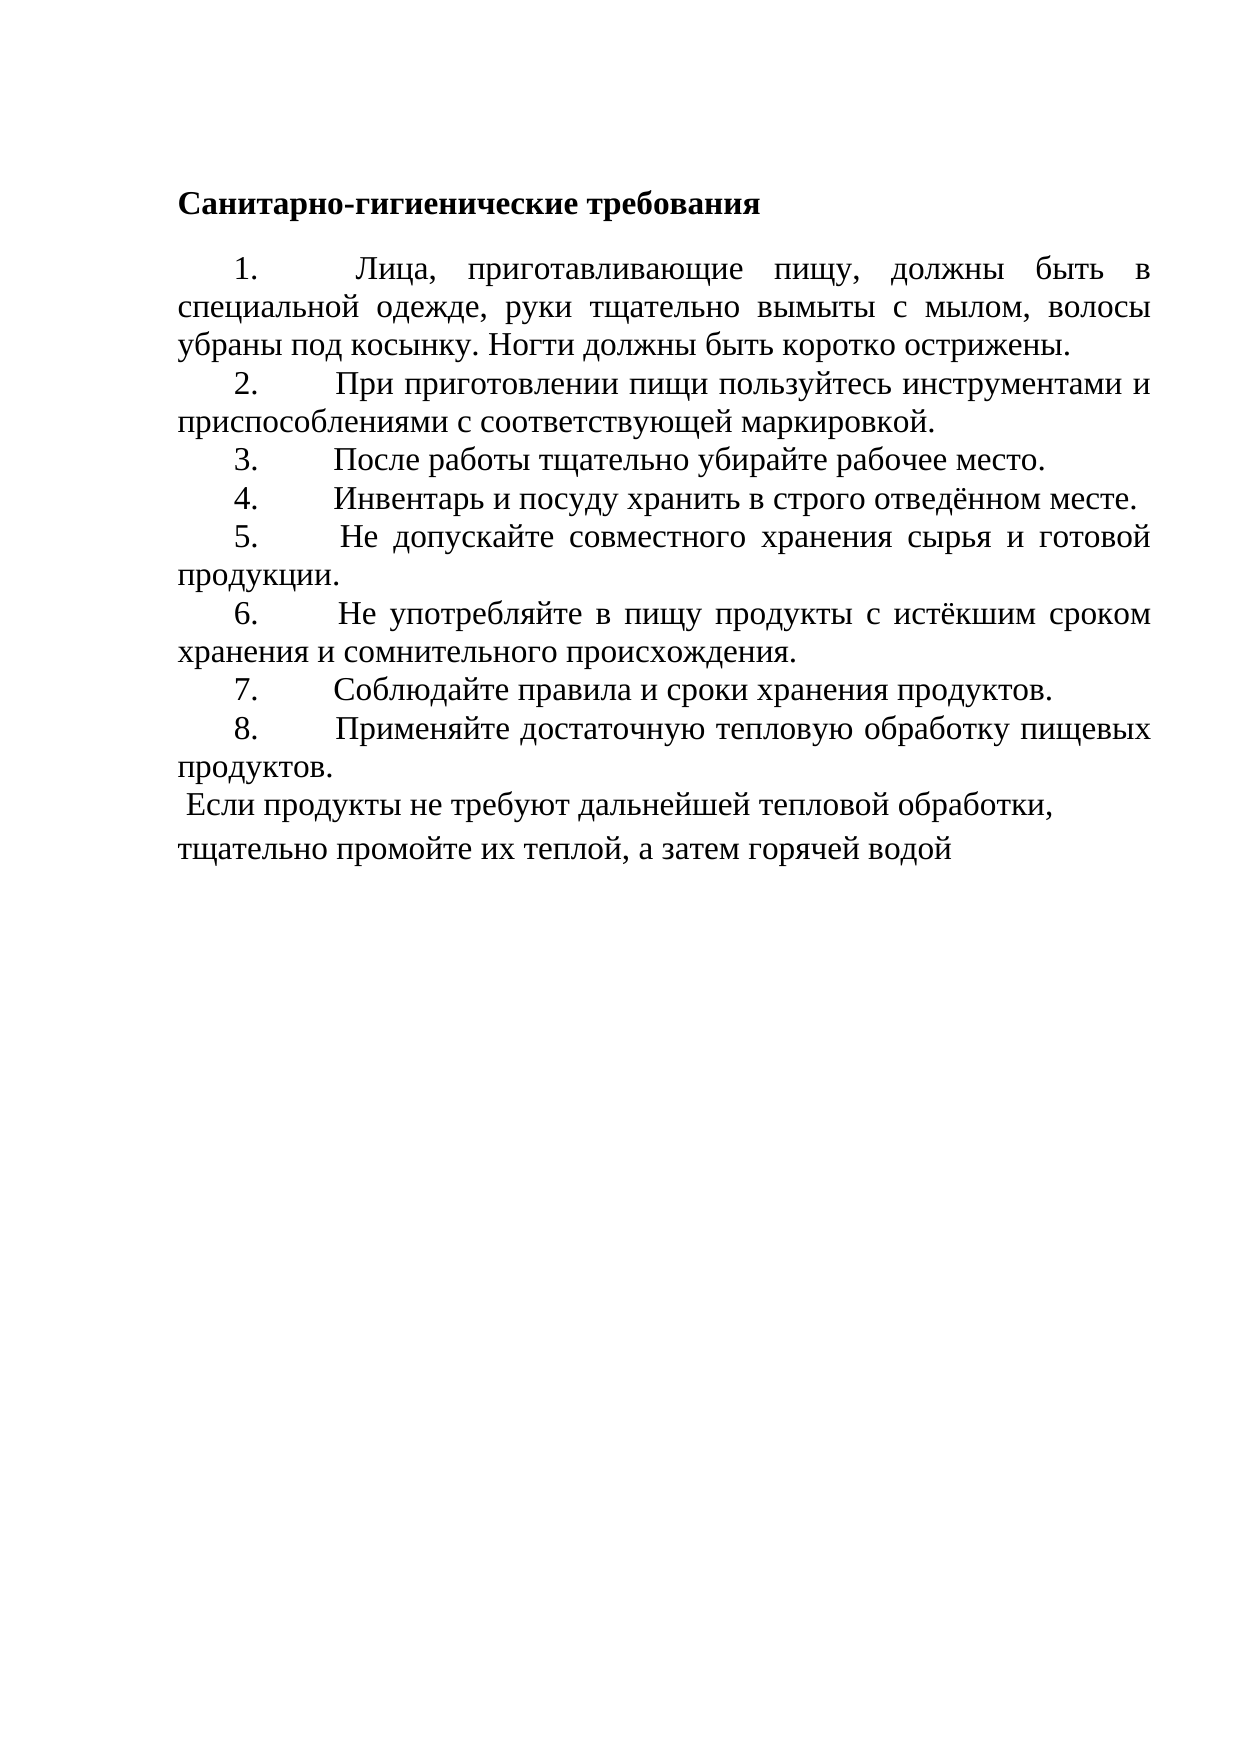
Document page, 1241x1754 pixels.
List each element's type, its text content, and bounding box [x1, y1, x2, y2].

list Инвентарь и посуду хранить в строго отведённом месте. [177, 478, 1152, 516]
list После работы тщательно убирайте рабочее место. [177, 439, 1152, 478]
list Соблюдайте правила и сроки хранения продуктов. [177, 669, 1152, 708]
list Не употребляйте в пищу продукты с истёкшим сроком хранения и сомнительного происхождения. [177, 593, 1152, 669]
list Лица, приготавливающие пищу, должны быть в специальной одежде, руки тщательно вымыты с мылом, волосы убраны под косынку. Ногти должны быть коротко острижены. [177, 248, 1152, 363]
list Не допускайте совместного хранения сырья и готовой продукции. [177, 516, 1152, 593]
list Применяйте достаточную тепловую обработку пищевых продуктов. [177, 708, 1152, 784]
text Санитарно-гигиенические требования [177, 183, 1152, 221]
list При приготовлении пищи пользуйтесь инструментами и приспособлениями с соответствующей маркировкой. [177, 363, 1152, 439]
text Если продукты не требуют дальнейшей тепловой обработки, тщательно промойте их теплой, а затем горячей водой [177, 784, 1152, 867]
